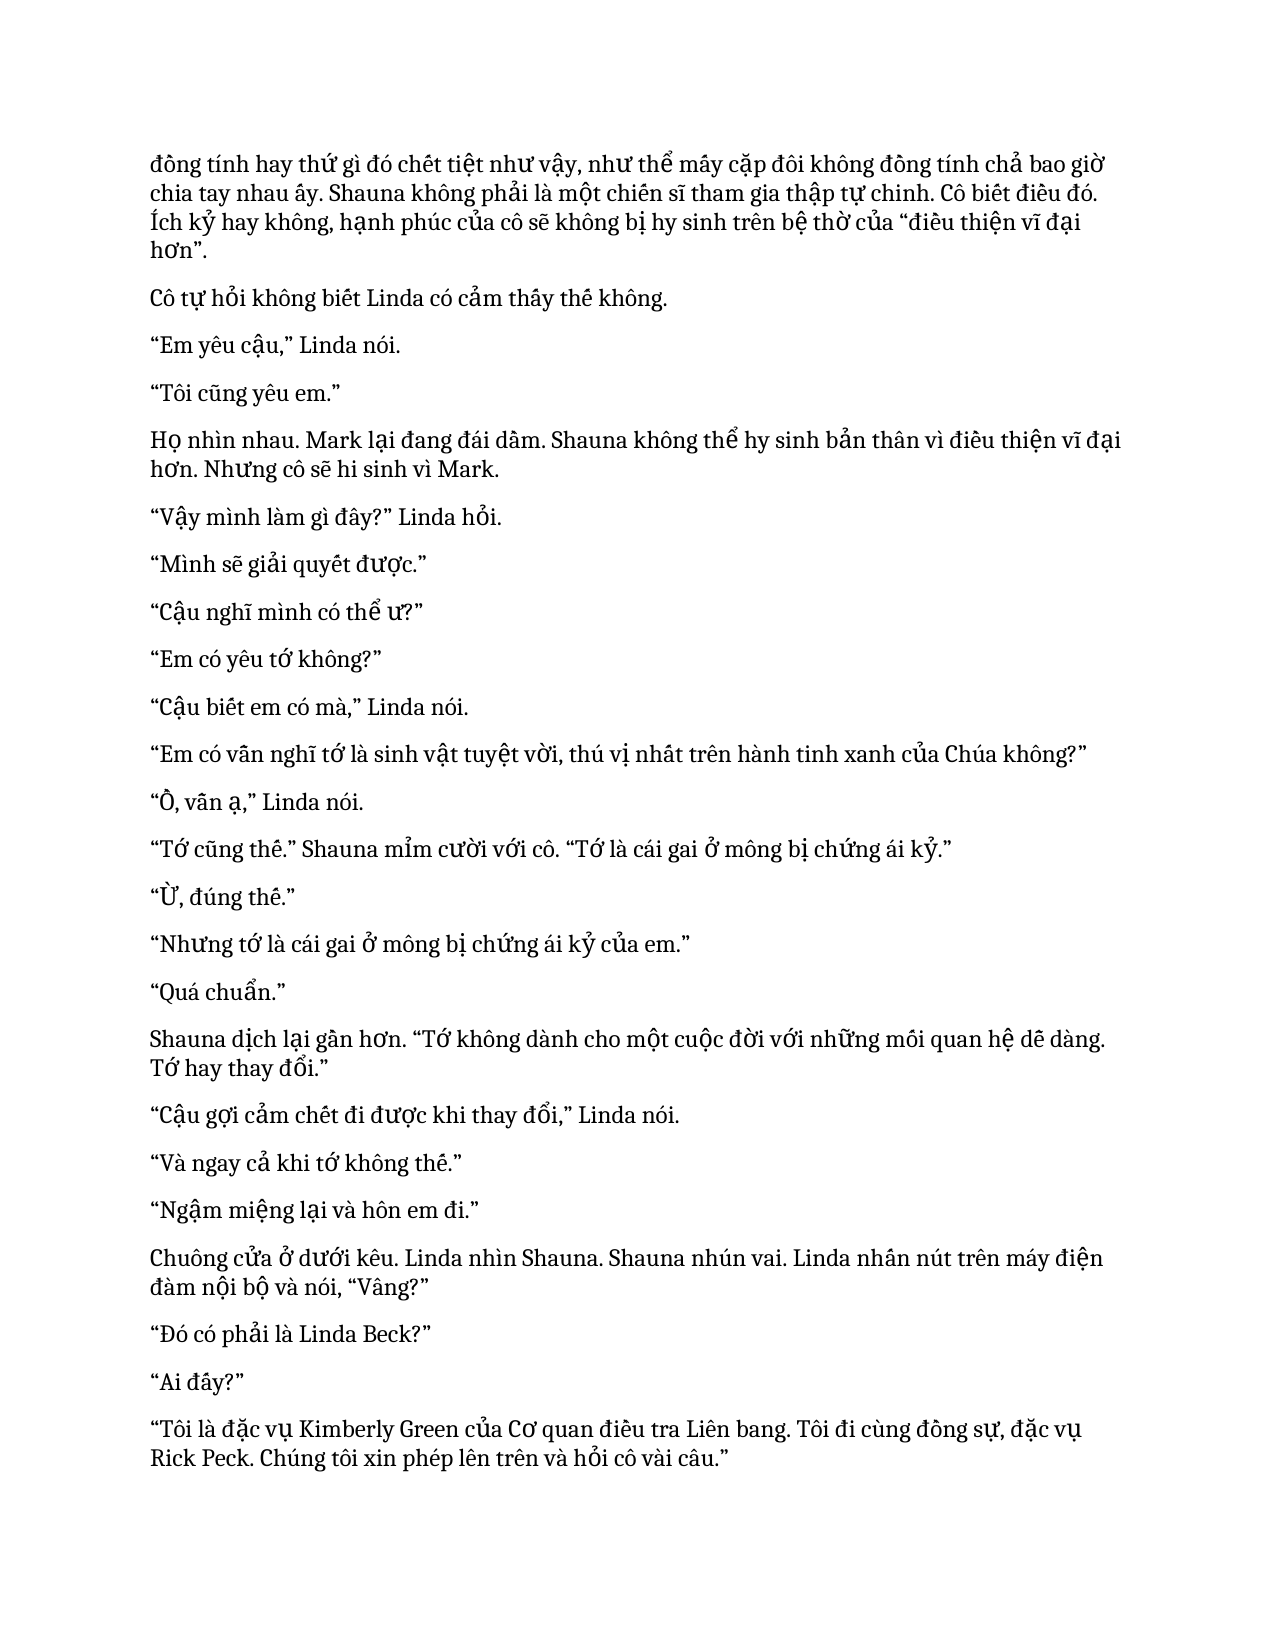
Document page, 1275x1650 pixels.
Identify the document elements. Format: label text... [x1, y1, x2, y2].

text “Và ngay cả khi tớ không thế.” [150, 1149, 1125, 1177]
text Chuông cửa ở dưới kêu. Linda nhìn Shauna. Shauna nhún vai. Linda nhấn nút trên máy điện đàm nội bộ và nói, “Vâng?” [150, 1244, 1125, 1301]
text “Cậu gợi cảm chết đi được khi thay đổi,” Linda nói. [150, 1101, 1125, 1130]
text Shauna dịch lại gần hơn. “Tớ không dành cho một cuộc đời với những mối quan hệ dễ dàng. Tớ hay thay đổi.” [150, 1025, 1125, 1082]
text “Đó có phải là Linda Beck?” [150, 1320, 1125, 1349]
text “Ai đấy?” [150, 1367, 1125, 1396]
text “Tớ cũng thế.” Shauna mỉm cười với cô. “Tớ là cái gai ở mông bị chứng ái kỷ.” [150, 835, 1125, 864]
text “Em có vẫn nghĩ tớ là sinh vật tuyệt vời, thú vị nhất trên hành tinh xanh của Chúa không?” [150, 740, 1125, 769]
text Cô tự hỏi không biết Linda có cảm thấy thế không. [150, 284, 1125, 312]
text “Mình sẽ giải quyết được.” [150, 550, 1125, 579]
text “Em yêu cậu,” Linda nói. [150, 331, 1125, 360]
text “Nhưng tớ là cái gai ở mông bị chứng ái kỷ của em.” [150, 930, 1125, 959]
text “Cậu nghĩ mình có thể ư?” [150, 597, 1125, 626]
text “Ồ, vẫn ạ,” Linda nói. [150, 787, 1125, 816]
text “Vậy mình làm gì đây?” Linda hỏi. [150, 502, 1125, 531]
text “Tôi là đặc vụ Kimberly Green của Cơ quan điều tra Liên bang. Tôi đi cùng đồng sự, đặc vụ Rick Peck. Chúng tôi xin phép lên trên và hỏi cô vài câu.” [150, 1415, 1125, 1472]
text “Tôi cũng yêu em.” [150, 379, 1125, 407]
text “Cậu biết em có mà,” Linda nói. [150, 692, 1125, 721]
text “Quá chuẩn.” [150, 977, 1125, 1006]
text “Ừ, đúng thế.” [150, 882, 1125, 911]
text “Em có yêu tớ không?” [150, 645, 1125, 674]
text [150, 150, 1125, 265]
text “Ngậm miệng lại và hôn em đi.” [150, 1196, 1125, 1225]
text Họ nhìn nhau. Mark lại đang đái dầm. Shauna không thể hy sinh bản thân vì điều thiện vĩ đại hơn. Nhưng cô sẽ hi sinh vì Mark. [150, 426, 1125, 484]
